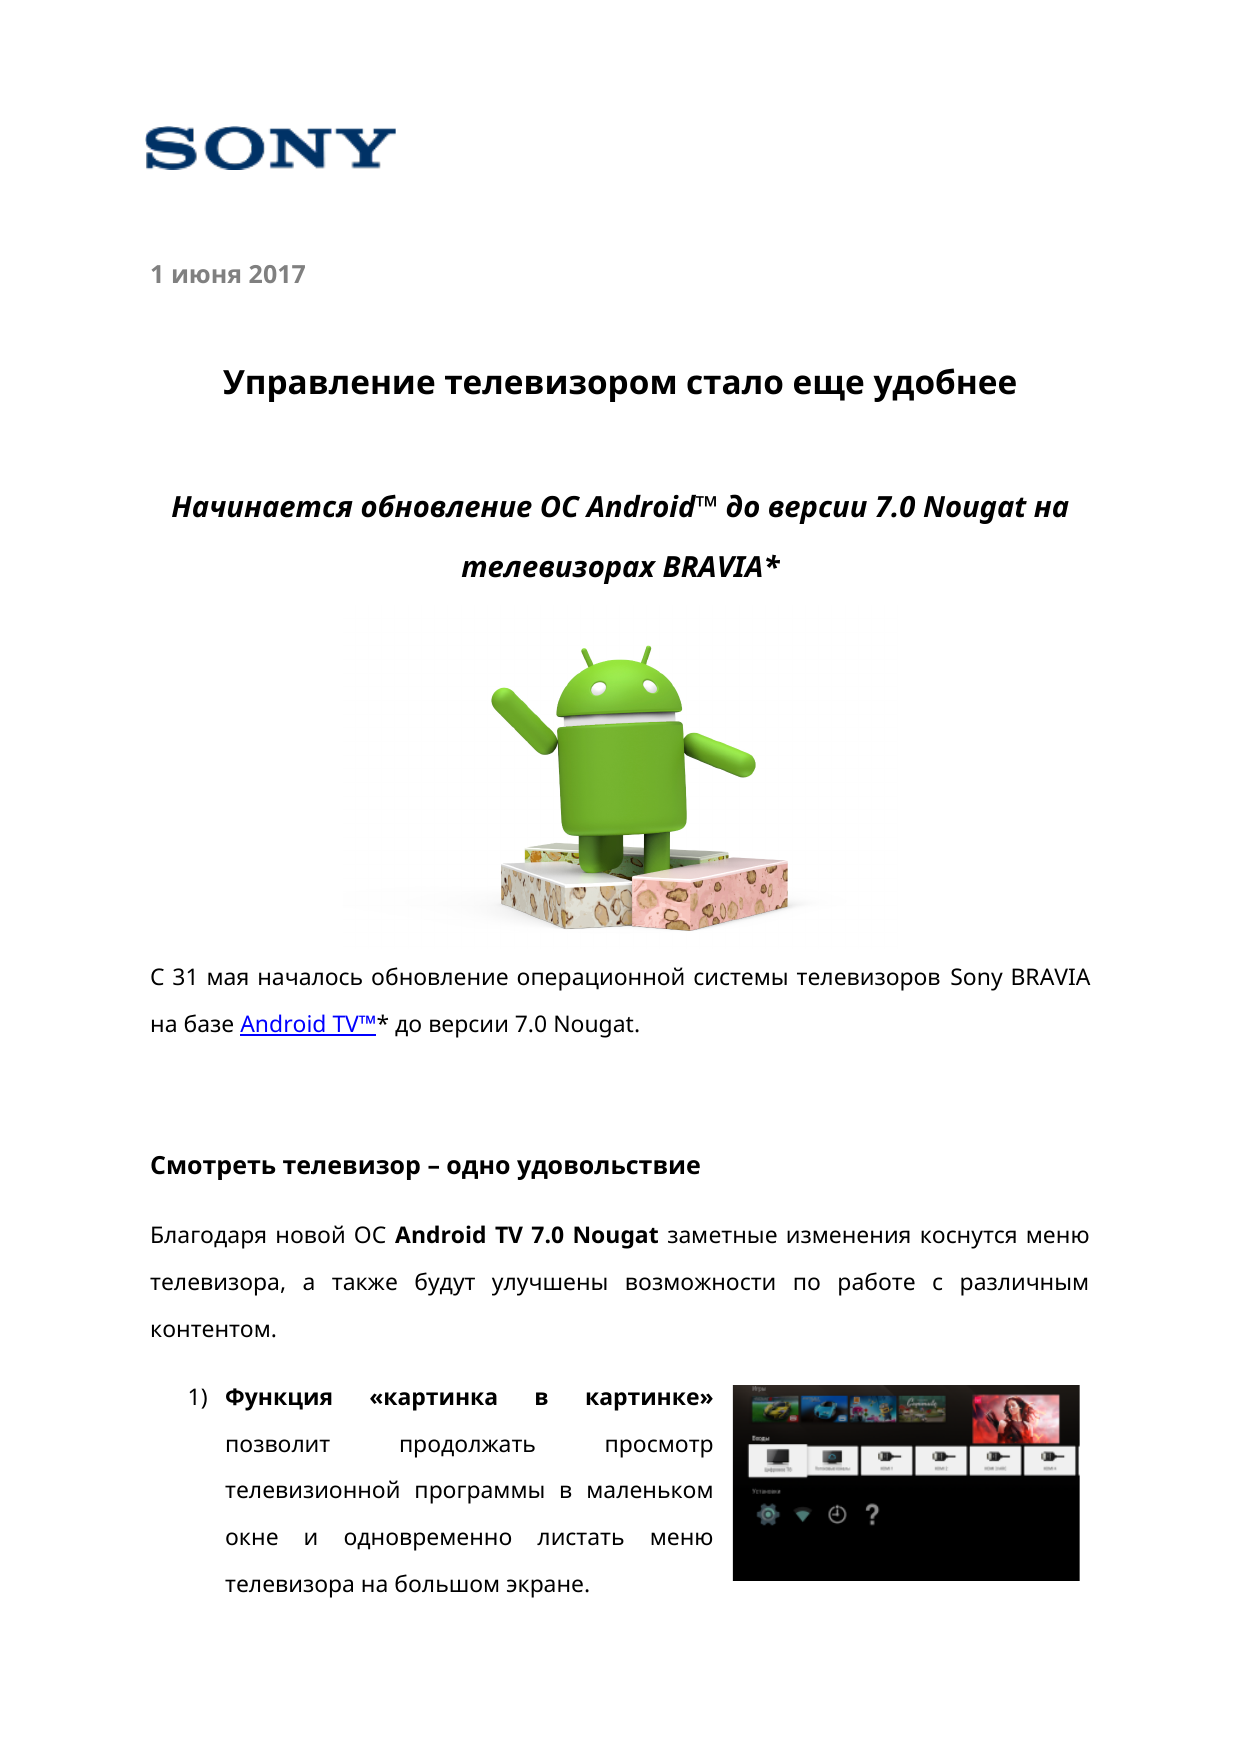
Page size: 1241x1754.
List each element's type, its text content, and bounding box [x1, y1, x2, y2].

text С 31 мая началось обновление операционной системы телевизоров Sony BRAVIA на базе Android TV™* до версии 7.0 Nougat. [150, 961, 1090, 1039]
picture [145, 126, 396, 170]
text Начинается обновление ОС Android™ до версии 7.0 Nougat на телевизорах BRAVIA* [150, 487, 1090, 586]
picture [732, 1385, 1080, 1581]
text Управление телевизором стало еще удобнее [150, 359, 1090, 404]
text Смотреть телевизор – одно удовольствие [150, 1147, 1090, 1181]
picture [342, 605, 898, 949]
text Благодаря новой ОС Android TV 7.0 Nougat заметные изменения коснутся меню телевизора, а также будут улучшены возможности по работе с различным контентом. [150, 1219, 1090, 1344]
text 1 июня 2017 [150, 257, 1090, 291]
